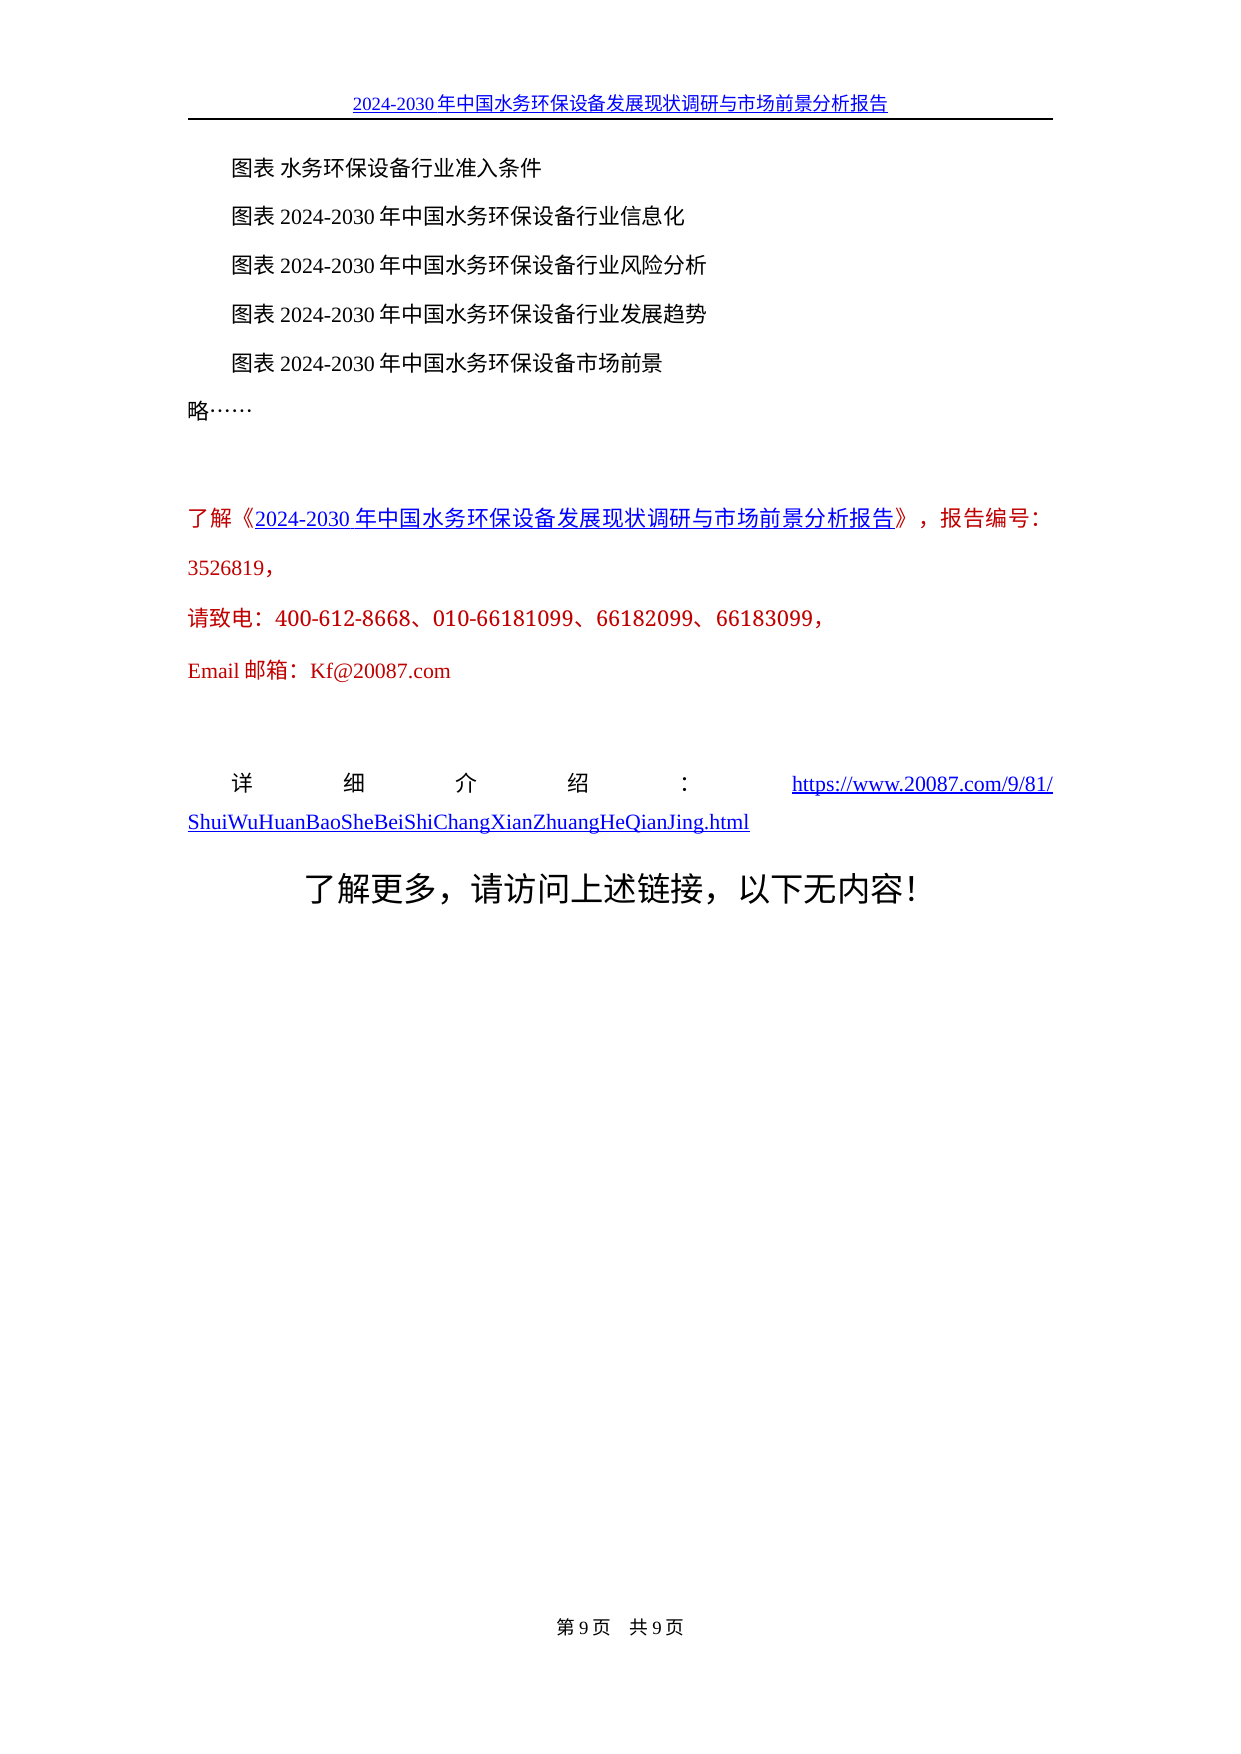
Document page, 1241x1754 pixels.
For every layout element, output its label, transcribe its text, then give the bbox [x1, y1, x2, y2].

text 请致电：400-612-8668、010-66181099、66182099、66183099， [187, 601, 1053, 633]
text 详细介绍：https://www.20087.com/9/81/ShuiWuHuanBaoSheBeiShiChangXianZhuangHeQianJing.html [187, 765, 1053, 838]
text 了解《2024-2030年中国水务环保设备发展现状调研与市场前景分析报告》，报告编号：3526819， [187, 500, 1053, 582]
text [187, 150, 1053, 426]
text Email邮箱：Kf@20087.com [187, 652, 1053, 685]
title 了解更多，请访问上述链接，以下无内容！ [187, 854, 1053, 919]
